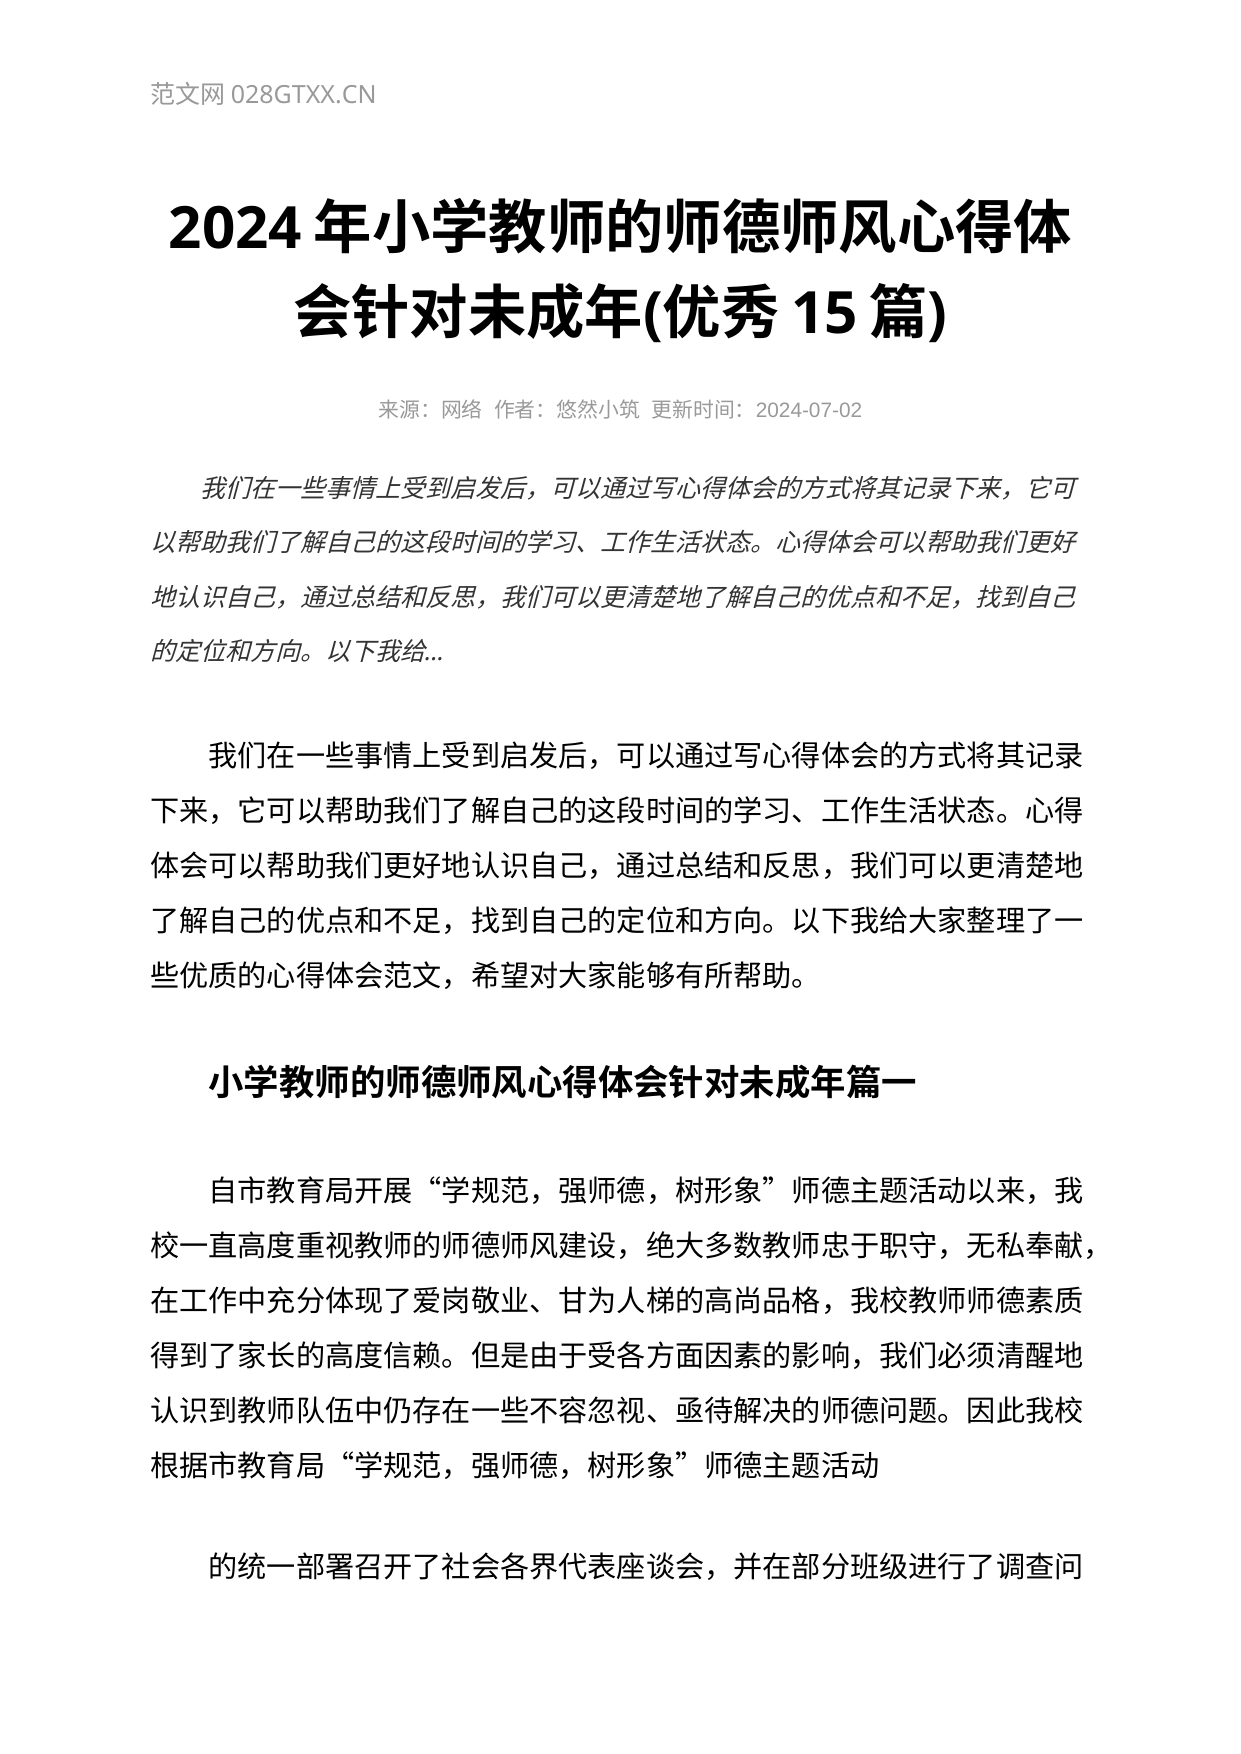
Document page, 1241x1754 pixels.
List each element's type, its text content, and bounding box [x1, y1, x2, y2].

text 自市教育局开展“学规范，强师德，树形象”师德主题活动以来，我校一直高度重视教师的师德师风建设，绝大多数教师忠于职守，无私奉献，在工作中充分体现了爱岗敬业、甘为人梯的高尚品格，我校教师师德素质得到了家长的高度信赖。但是由于受各方面因素的影响，我们必须清醒地认识到教师队伍中仍存在一些不容忽视、亟待解决的师德问题。因此我校根据市教育局“学规范，强师德，树形象”师德主题活动 [150, 1168, 1090, 1484]
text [150, 1544, 1090, 1586]
text 小学教师的师德师风心得体会针对未成年篇一 [150, 1054, 1090, 1106]
subtitle 2024年小学教师的师德师风心得体会针对未成年(优秀15篇) [150, 181, 1090, 351]
text 我们在一些事情上受到启发后，可以通过写心得体会的方式将其记录下来，它可以帮助我们了解自己的这段时间的学习、工作生活状态。心得体会可以帮助我们更好地认识自己，通过总结和反思，我们可以更清楚地了解自己的优点和不足，找到自己的定位和方向。以下我给... [150, 468, 1090, 668]
text 我们在一些事情上受到启发后，可以通过写心得体会的方式将其记录下来，它可以帮助我们了解自己的这段时间的学习、工作生活状态。心得体会可以帮助我们更好地认识自己，通过总结和反思，我们可以更清楚地了解自己的优点和不足，找到自己的定位和方向。以下我给大家整理了一些优质的心得体会范文，希望对大家能够有所帮助。 [150, 733, 1090, 995]
text 来源：网络 作者：悠然小筑 更新时间：2024-07-02 [150, 398, 1090, 422]
